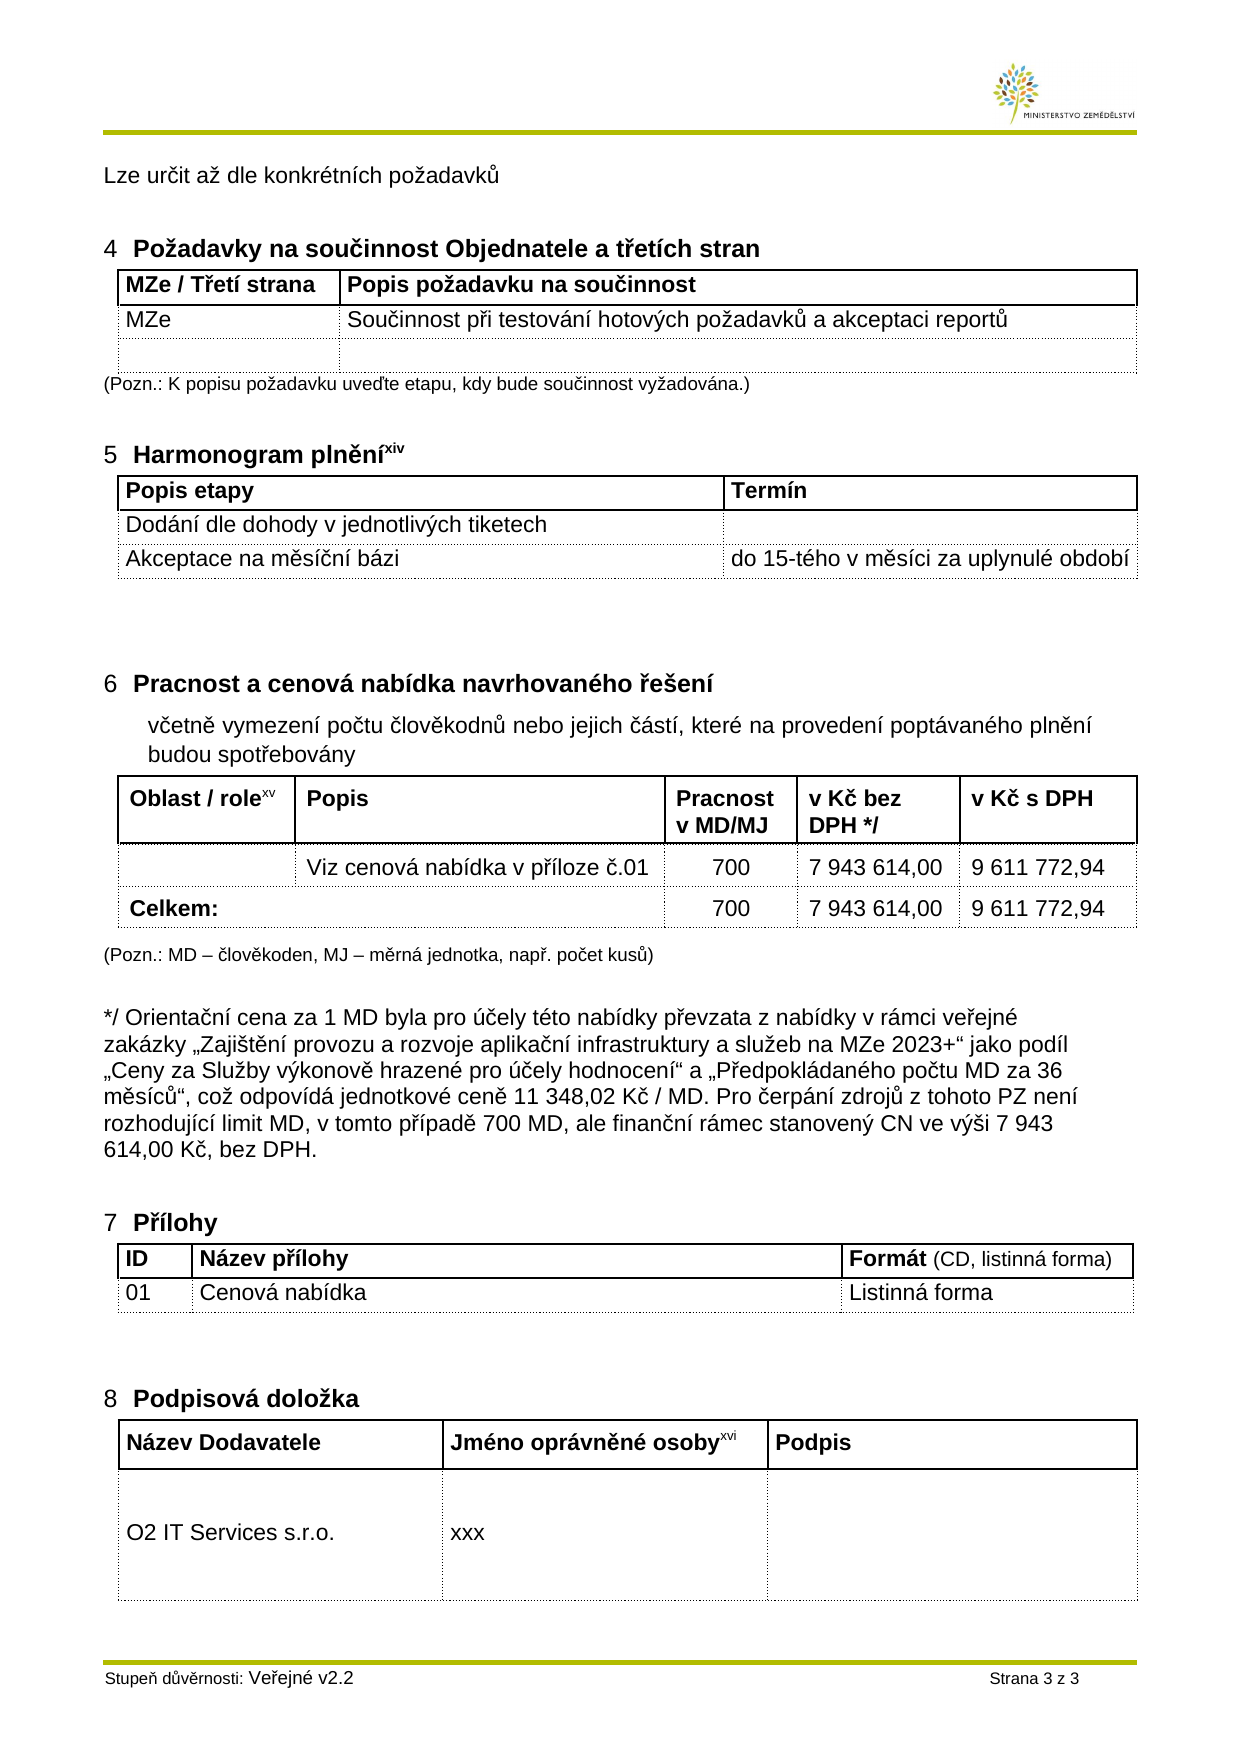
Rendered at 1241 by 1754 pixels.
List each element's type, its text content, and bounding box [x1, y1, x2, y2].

table_header Termín [725, 477, 1136, 509]
table_header Popis [296, 777, 664, 842]
table_header Podpis [769, 1421, 1136, 1468]
table_cell do 15-tého v měsíci za uplynulé období [724, 544, 1137, 578]
table_cell 9 611 772,94 [960, 844, 1137, 886]
table_cell Dodání dle dohody v jednotlivých tiketech [118, 510, 723, 544]
table_cell Celkem: [118, 886, 664, 927]
subtitle Podpisová doložka [103, 1384, 1092, 1413]
table_cell 7 943 614,00 [797, 886, 960, 927]
table_cell Součinnost při testování hotových požadavků a akceptaci reportů [340, 304, 1137, 338]
table_cell 700 [665, 886, 797, 927]
text Lze určit až dle konkrétních požadavků [103, 162, 1092, 189]
table_cell Listinná forma [842, 1279, 1133, 1312]
table_cell [768, 1470, 1137, 1600]
table_cell O2 IT Services s.r.o. [119, 1470, 443, 1600]
table_cell 7 943 614,00 [797, 844, 960, 886]
table_cell [118, 338, 339, 372]
table_header ID [119, 1245, 191, 1277]
table_cell xxx [443, 1470, 768, 1600]
table_header Popis etapy [119, 477, 723, 509]
table_header Pracnost v MD/MJ [666, 777, 796, 842]
table_cell MZe [118, 305, 339, 338]
subtitle Požadavky na součinnost Objednatele a třetích stran [103, 234, 1092, 263]
text */ Orientační cena za 1 MD byla pro účely této nabídky převzata z nabídky v rámci veřejné zakázky „Zajištění provozu a rozvoje aplikační infrastruktury a služeb na MZe 2023+“ jako podíl „Ceny za Služby výkonově hrazené pro účely hodnocení“ a „Předpokládaného počtu MD za 36 měsíců“, což odpovídá jednotkové ceně 11 348,02 Kč / MD. Pro čerpání zdrojů z tohoto PZ není rozhodující limit MD, v tomto případě 700 MD, ale finanční rámec stanovený CN ve výši 7 943 614,00 Kč, bez DPH. [103, 1004, 1092, 1162]
table_cell 9 611 772,94 [960, 886, 1137, 927]
table_cell Akceptace na měsíční bázi [118, 544, 723, 578]
table_cell Viz cenová nabídka v příloze č.01 [295, 844, 664, 886]
table_cell [340, 338, 1137, 372]
table_cell [118, 844, 295, 886]
subtitle Harmonogram plnění [103, 440, 1092, 468]
text (Pozn.: K popisu požadavku uveďte etapu, kdy bude součinnost vyžadována.) [103, 373, 1092, 394]
subtitle Pracnost a cenová nabídka navrhovaného řešení [103, 669, 1092, 698]
table_header MZe / Třetí strana [119, 271, 339, 304]
picture [991, 59, 1137, 128]
table_header v Kč bez DPH */ [798, 777, 959, 842]
table_header Oblast / role [119, 777, 294, 842]
list včetně vymezení počtu člověkodnů nebo jejich částí, které na provedení poptávaného plnění budou spotřebovány [148, 710, 1092, 768]
table_cell [724, 511, 1137, 544]
table_header Název přílohy [193, 1245, 841, 1277]
table_cell 01 [118, 1278, 192, 1312]
table_header Název Dodavatele [120, 1421, 442, 1468]
subtitle Přílohy [103, 1207, 1092, 1236]
table_cell 700 [665, 844, 797, 886]
text (Pozn.: MD – člověkoden, MJ – měrná jednotka, např. počet kusů) [103, 944, 1092, 965]
table_header Jméno oprávněné osoby [444, 1421, 767, 1468]
table_header Popis požadavku na součinnost [341, 271, 1136, 304]
table_header v Kč s DPH [961, 777, 1136, 842]
table_cell Cenová nabídka [192, 1279, 842, 1312]
table_header Formát (CD, listinná forma) [843, 1245, 1132, 1277]
